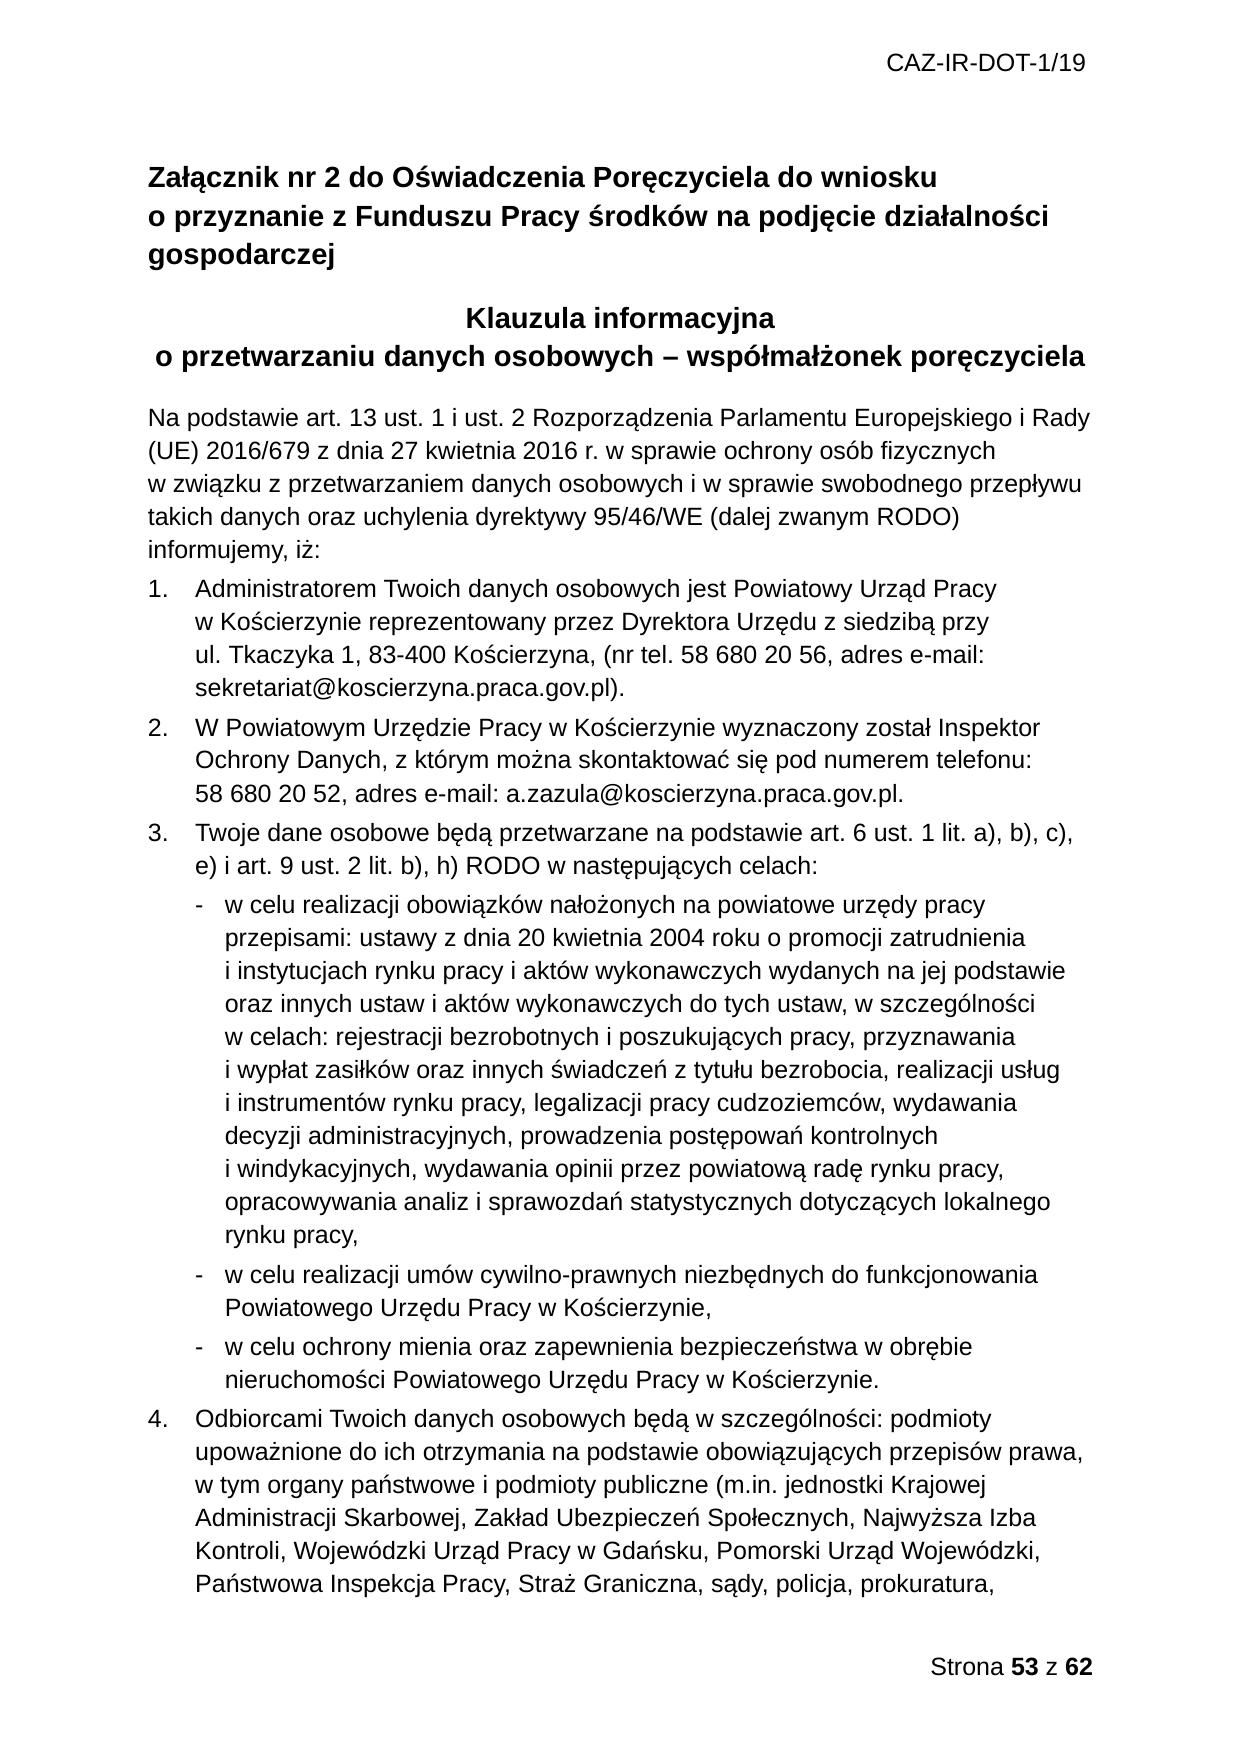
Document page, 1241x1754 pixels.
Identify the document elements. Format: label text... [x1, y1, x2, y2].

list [148, 1404, 1093, 1598]
list W Powiatowym Urzędzie Pracy w Kościerzynie wyznaczony został Inspektor Ochrony Danych, z którym można skontaktować się pod numerem telefonu: 58 680 20 52, adres e-mail: a.zazula@koscierzyna.praca.gov.pl. [148, 712, 1093, 807]
list w celu ochrony mienia oraz zapewnienia bezpieczeństwa w obrębie nieruchomości Powiatowego Urzędu Pracy w Kościerzynie. [195, 1332, 1093, 1394]
list Administratorem Twoich danych osobowych jest Powiatowy Urząd Pracy w Kościerzynie reprezentowany przez Dyrektora Urzędu z siedzibą przy ul. Tkaczyka 1, 83-400 Kościerzyna, (nr tel. 58 680 20 56, adres e-mail: sekretariat@koscierzyna.praca.gov.pl). [148, 574, 1093, 702]
list w celu realizacji umów cywilno-prawnych niezbędnych do funkcjonowania Powiatowego Urzędu Pracy w Kościerzynie, [195, 1259, 1093, 1321]
list Twoje dane osobowe będą przetwarzane na podstawie art. 6 ust. 1 lit. a), b), c), e) i art. 9 ust. 2 lit. b), h) RODO w następujących celach: [148, 818, 1093, 879]
list w celu realizacji obowiązków nałożonych na powiatowe urzędy pracy przepisami: ustawy z dnia 20 kwietnia 2004 roku o promocji zatrudnienia i instytucjach rynku pracy i aktów wykonawczych wydanych na jej podstawie oraz innych ustaw i aktów wykonawczych do tych ustaw, w szczególności w celach: rejestracji bezrobotnych i poszukujących pracy, przyznawania i wypłat zasiłków oraz innych świadczeń z tytułu bezrobocia, realizacji usług i instrumentów rynku pracy, legalizacji pracy cudzoziemców, wydawania decyzji administracyjnych, prowadzenia postępowań kontrolnych i windykacyjnych, wydawania opinii przez powiatową radę rynku pracy, opracowywania analiz i sprawozdań statystycznych dotyczących lokalnego rynku pracy, [195, 890, 1093, 1249]
text Klauzula informacyjna o przetwarzaniu danych osobowych – współmałżonek poręczyciela [148, 301, 1093, 373]
subtitle Załącznik nr 2 do Oświadczenia Poręczyciela do wniosku o przyznanie z Funduszu Pracy środków na podjęcie działalności gospodarczej [148, 160, 1093, 271]
text Na podstawie art. 13 ust. 1 i ust. 2 Rozporządzenia Parlamentu Europejskiego i Rady (UE) 2016/679 z dnia 27 kwietnia 2016 r. w sprawie ochrony osób fizycznych w związku z przetwarzaniem danych osobowych i w sprawie swobodnego przepływu takich danych oraz uchylenia dyrektywy 95/46/WE (dalej zwanym RODO) informujemy, iż: [148, 403, 1093, 564]
